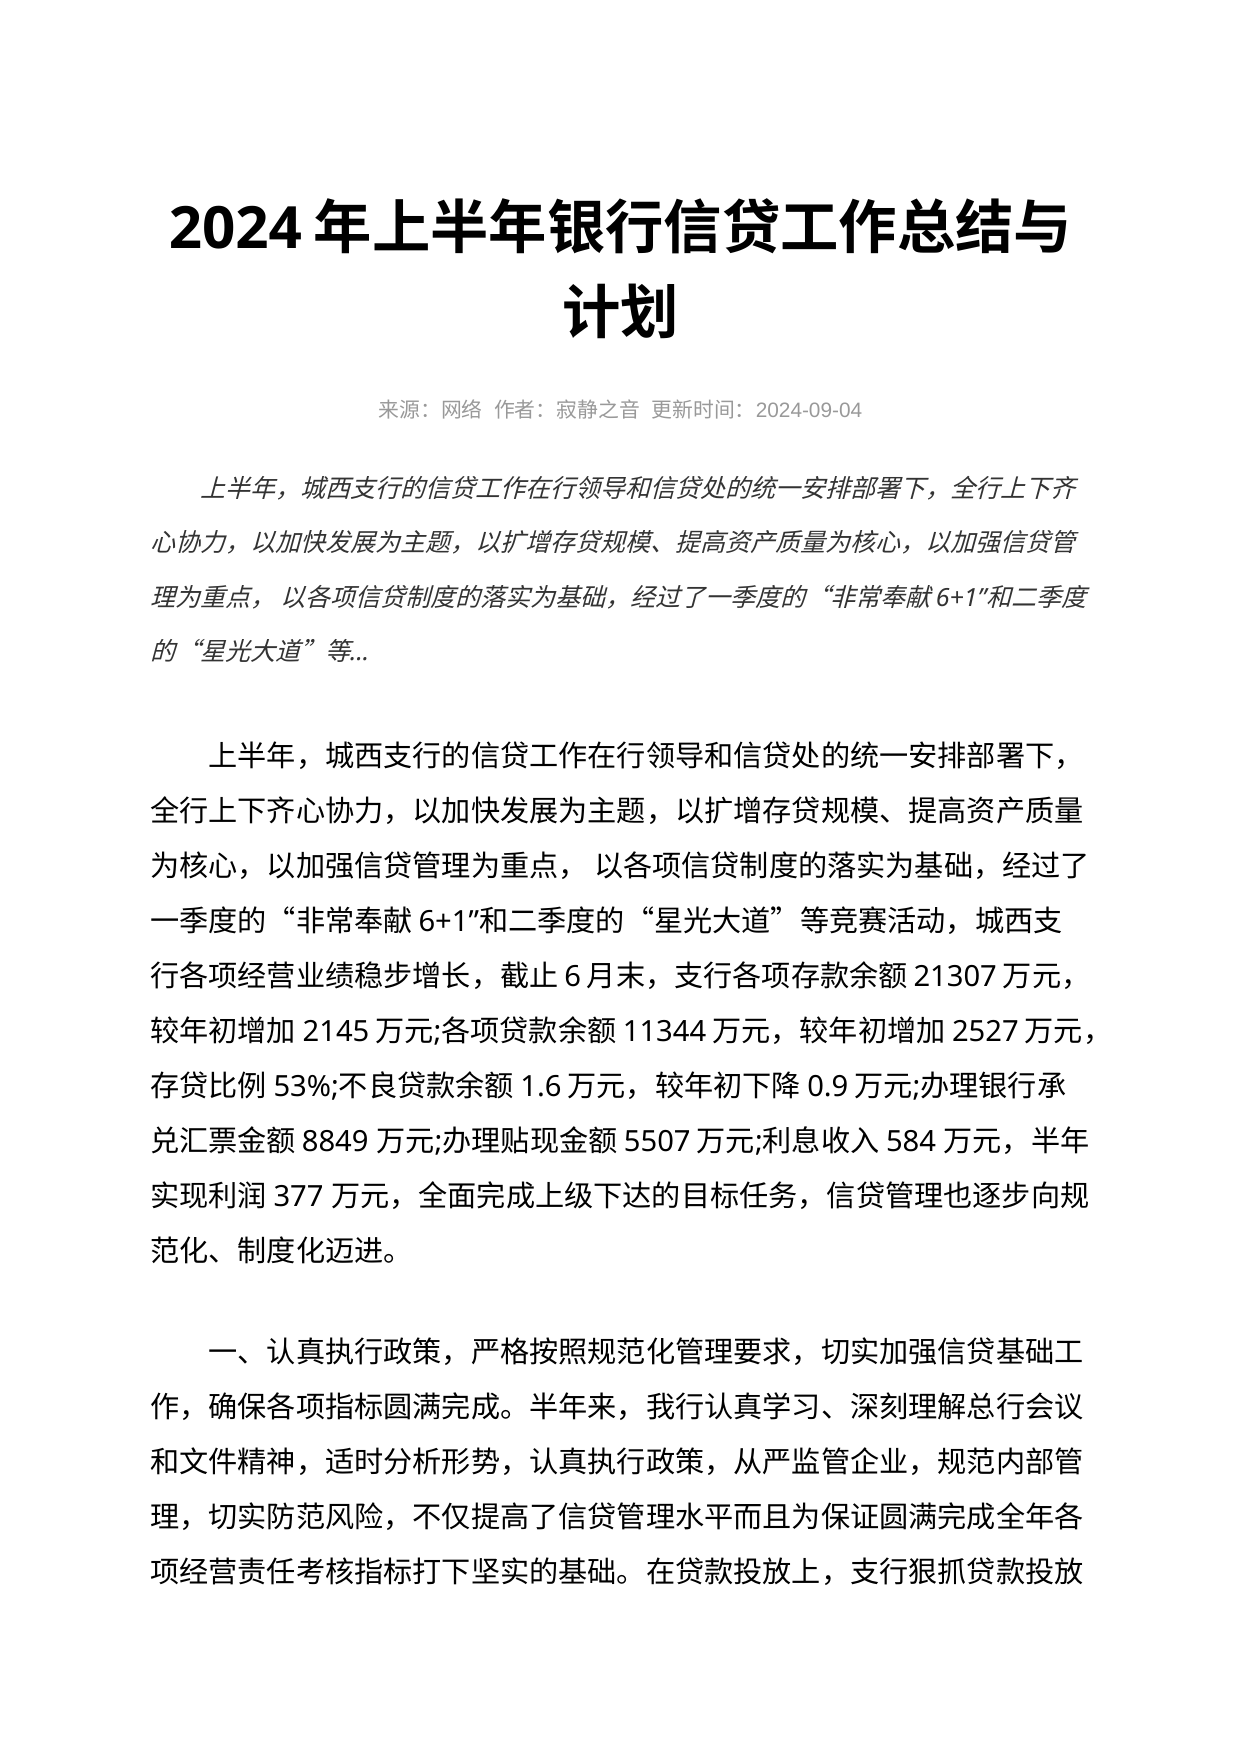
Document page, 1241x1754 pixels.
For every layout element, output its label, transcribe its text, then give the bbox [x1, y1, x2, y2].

text 上半年，城西支行的信贷工作在行领导和信贷处的统一安排部署下，全行上下齐心协力，以加快发展为主题，以扩增存贷规模、提高资产质量为核心，以加强信贷管理为重点， 以各项信贷制度的落实为基础，经过了一季度的“非常奉献6+1”和二季度的“星光大道”等... [150, 468, 1090, 668]
subtitle 2024年上半年银行信贷工作总结与计划 [150, 181, 1090, 351]
text 来源：网络 作者：寂静之音 更新时间：2024-09-04 [150, 397, 1090, 421]
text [150, 1329, 1090, 1591]
text 上半年，城西支行的信贷工作在行领导和信贷处的统一安排部署下，全行上下齐心协力，以加快发展为主题，以扩增存贷规模、提高资产质量为核心，以加强信贷管理为重点， 以各项信贷制度的落实为基础，经过了一季度的“非常奉献6+1”和二季度的“星光大道”等竞赛活动，城西支行各项经营业绩稳步增长，截止6月末，支行各项存款余额21307万元，较年初增加 2145万元;各项贷款余额 11344万元，较年初增加 2527万元，存贷比例 53%;不良贷款余额 1.6万元，较年初下降 0.9万元;办理银行承兑汇票金额8849 万元;办理贴现金额 5507万元;利息收入 584 万元，半年实现利润 377 万元，全面完成上级下达的目标任务，信贷管理也逐步向规范化、制度化迈进。 [150, 733, 1090, 1269]
